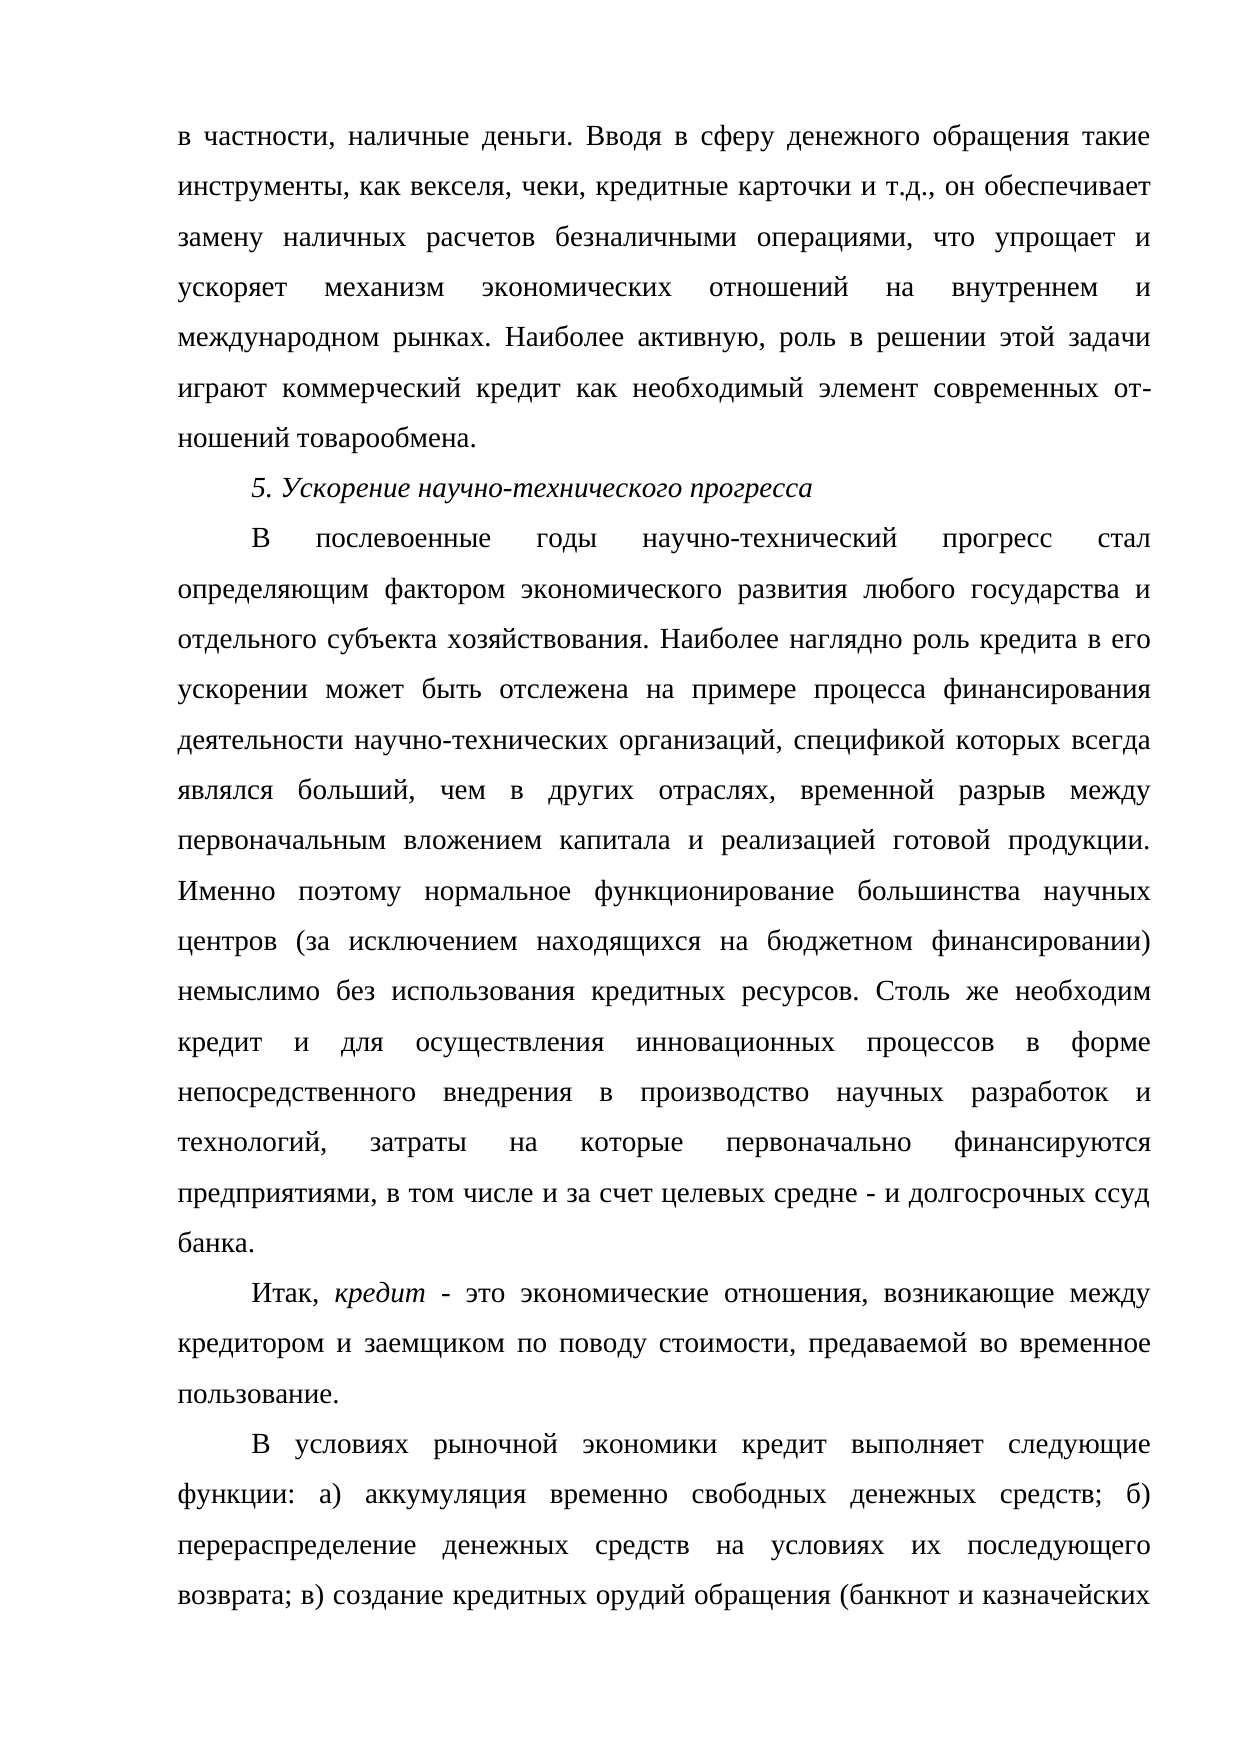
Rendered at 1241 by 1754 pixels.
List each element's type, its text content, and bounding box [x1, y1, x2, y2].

text В послевоенные годы научно-технический прогресс стал определяющим фактором экономического развития любого государства и отдельного субъекта хозяйствования. Наиболее наглядно роль кредита в его ускорении может быть отслежена на примере процесса финансирования деятельности научно-технических организаций, спецификой которых всегда являлся больший, чем в других отраслях, временной разрыв между первоначальным вложением капитала и реализацией готовой продукции. Именно поэтому нормальное функционирование большинства научных центров (за исключением находящихся на бюджетном финансировании) немыслимо без использования кредитных ресурсов. Столь же необходим кредит и для осуществления инновационных процессов в форме непосредственного внедрения в производство научных разработок и технологий, затраты на которые первоначально финансируются предприятиями, в том числе и за счет целевых средне - и долгосрочных ссуд банка. [177, 521, 1152, 1258]
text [177, 1426, 1152, 1611]
text Итак, кредит - это экономические отношения, возникающие между кредитором и заемщиком по поводу стоимости, предаваемой во временное пользование. [177, 1275, 1152, 1409]
text 5. Ускорение научно-технического прогресса [177, 470, 1152, 504]
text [177, 118, 1152, 453]
